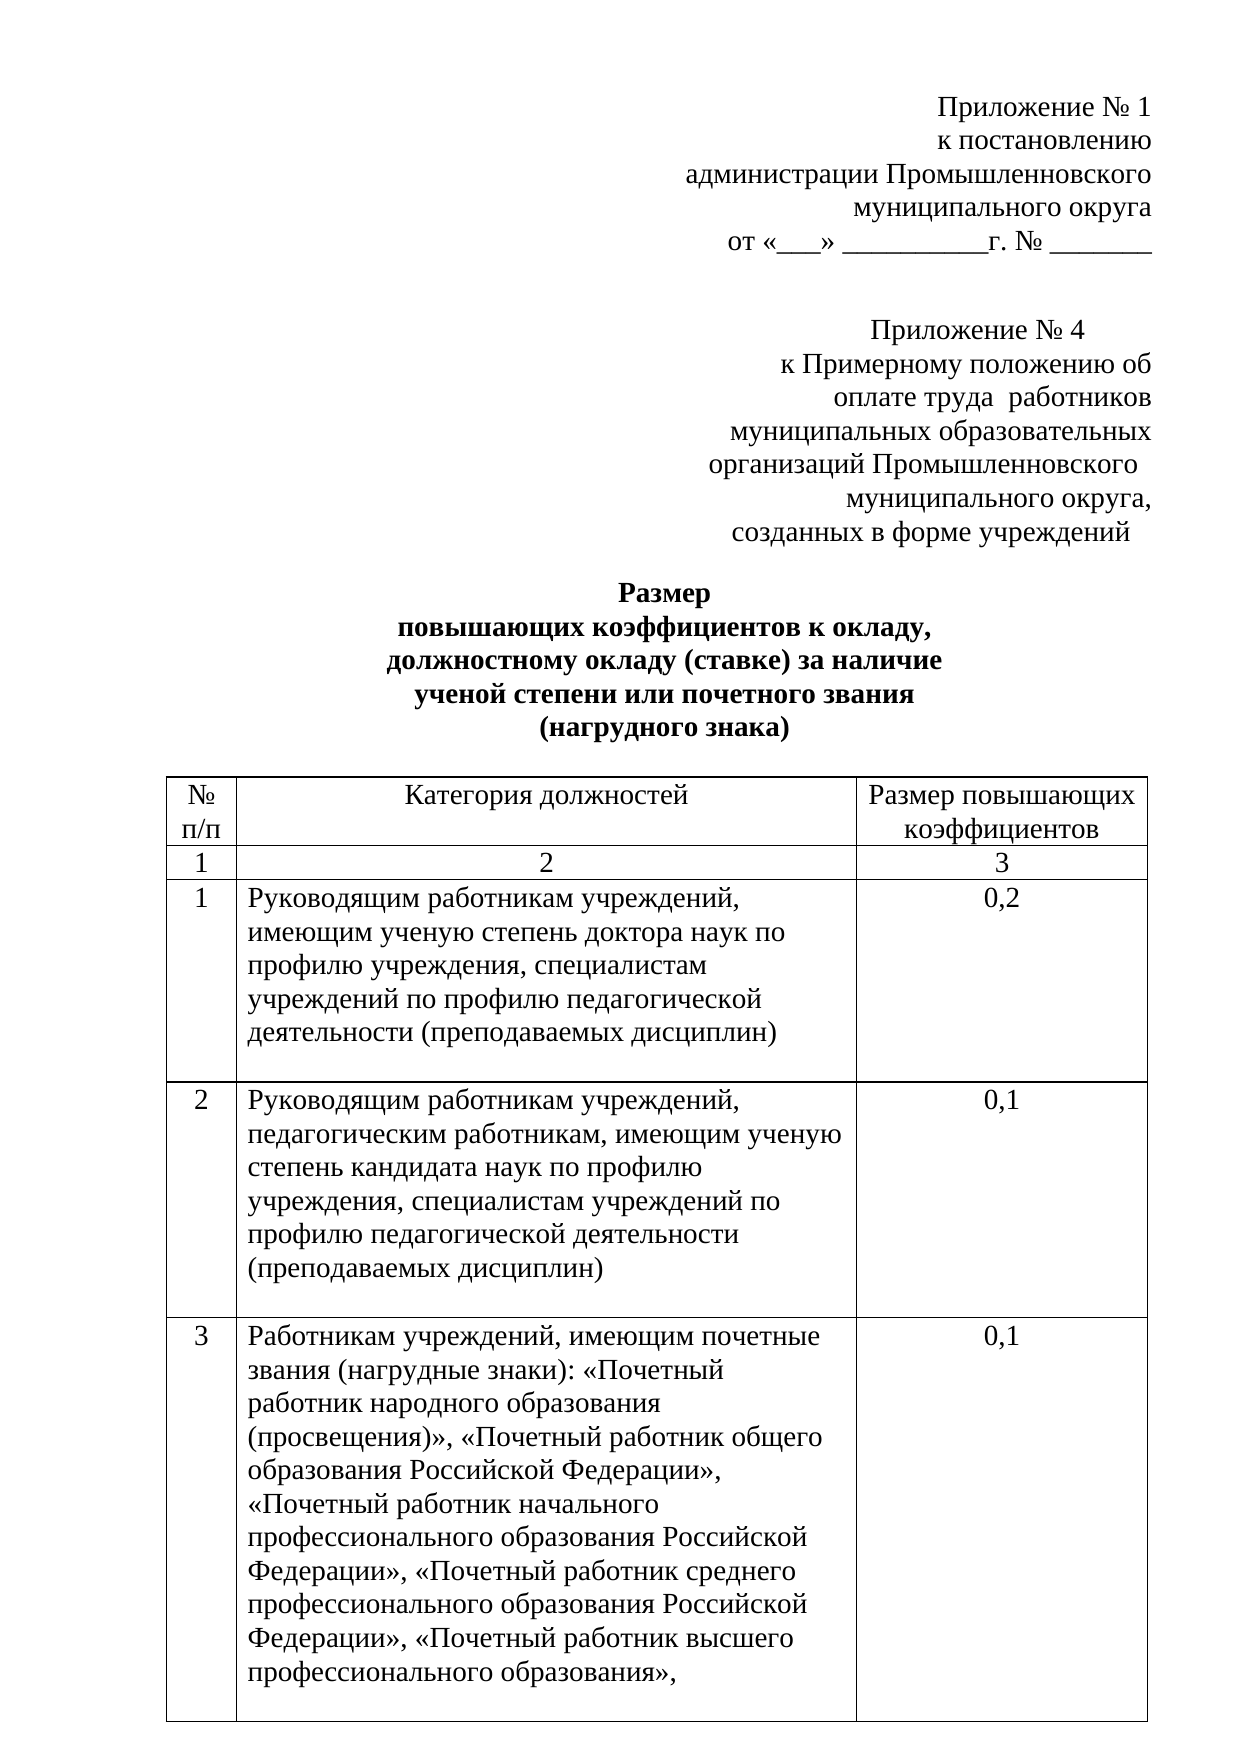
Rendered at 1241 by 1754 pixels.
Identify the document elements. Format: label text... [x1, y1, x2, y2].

text муниципального округа, [177, 480, 1152, 514]
table_cell 1 [167, 880, 236, 1081]
text к Примерному положению об оплате труда работников [177, 346, 1152, 413]
table_cell 0,2 [857, 880, 1147, 1081]
text организаций Промышленновского [177, 447, 1152, 480]
table_cell 0,1 [857, 1318, 1147, 1721]
table_cell 3 [857, 846, 1147, 879]
text повышающих коэффициентов к окладу, [177, 609, 1152, 642]
text к постановлению [177, 122, 1152, 156]
table_header Категория должностей [237, 778, 856, 844]
table_header № п/п [167, 778, 236, 844]
text от «___» __________г. № _______ [177, 223, 1152, 256]
text должностному окладу (ставке) за наличие [177, 642, 1152, 676]
text Приложение № 1 [767, 89, 1152, 122]
text Размер [177, 575, 1152, 609]
table_cell Руководящим работникам учреждений, педагогическим работникам, имеющим ученую степень кандидата наук по профилю учреждения, специалистам учреждений по профилю педагогической деятельности (преподаваемых дисциплин) [237, 1083, 856, 1317]
text администрации Промышленновского [177, 156, 1152, 189]
text ученой степени или почетного звания [177, 676, 1152, 709]
text муниципальных образовательных [177, 413, 1152, 447]
table_cell 1 [167, 846, 236, 879]
text муниципального округа [177, 189, 1152, 223]
text созданных в форме учреждений [177, 514, 1152, 547]
table_cell 0,1 [857, 1083, 1147, 1317]
text (нагрудного знака) [177, 709, 1152, 743]
table_cell 3 [167, 1318, 236, 1721]
table_cell 2 [167, 1083, 236, 1317]
table_cell Работникам учреждений, имеющим почетные звания (нагрудные знаки): «Почетный работник народного образования (просвещения)», «Почетный работник общего образования Российской Федерации», «Почетный работник начального профессионального образования Российской Федерации», «Почетный работник среднего профессионального образования Российской Федерации», «Почетный работник высшего профессионального образования», [237, 1318, 856, 1721]
table_cell 2 [237, 846, 856, 879]
table_cell Руководящим работникам учреждений, имеющим ученую степень доктора наук по профилю учреждения, специалистам учреждений по профилю педагогической деятельности (преподаваемых дисциплин) [237, 880, 856, 1081]
text Приложение № 4 [767, 312, 1152, 346]
table_header Размер повышающих коэффициентов [857, 778, 1147, 844]
